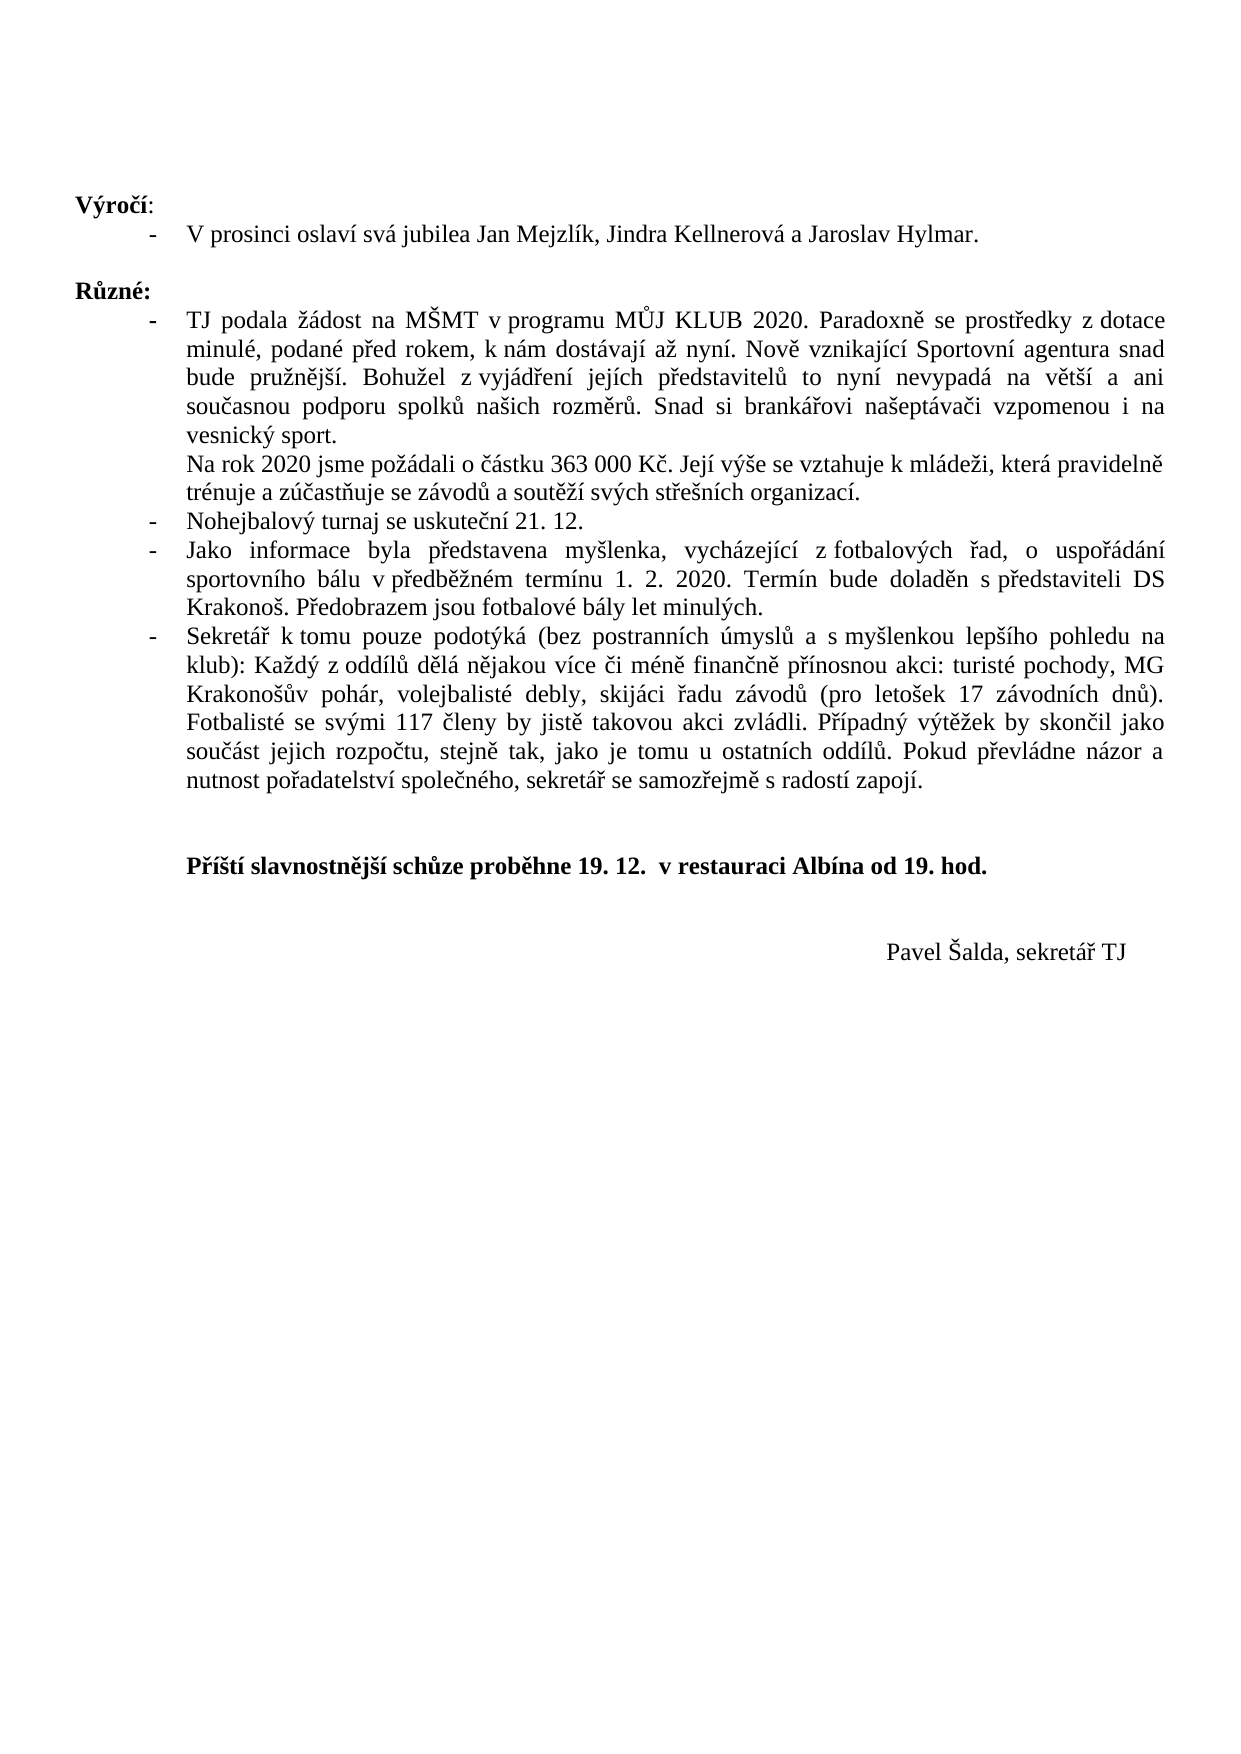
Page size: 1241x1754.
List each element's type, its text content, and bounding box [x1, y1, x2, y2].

list Jako informace byla představena myšlenka, vycházející z fotbalových řad, o uspořádání sportovního bálu v předběžném termínu 1. 2. 2020. Termín bude doladěn s představiteli DS Krakonoš. Předobrazem jsou fotbalové bály let minulých. [148, 535, 1165, 621]
list Na rok 2020 jsme požádali o částku 363 000 Kč. Její výše se vztahuje k mládeži, která pravidelně trénuje a zúčastňuje se závodů a soutěží svých střešních organizací. [186, 449, 1165, 506]
text Příští slavnostnější schůze proběhne 19. 12. v restauraci Albína od 19. hod. [186, 851, 1165, 880]
list TJ podala žádost na MŠMT v programu MŮJ KLUB 2020. Paradoxně se prostředky z dotace minulé, podané před rokem, k nám dostávají až nyní. Nově vznikající Sportovní agentura snad bude pružnější. Bohužel z vyjádření jejích představitelů to nyní nevypadá na větší a ani současnou podporu spolků našich rozměrů. Snad si brankářovi našeptávači vzpomenou i na vesnický sport. [148, 305, 1165, 449]
text Různé: [75, 276, 1165, 305]
text Pavel Šalda, sekretář TJ [850, 937, 1165, 966]
list Nohejbalový turnaj se uskuteční 21. 12. [148, 506, 1165, 535]
list V prosinci oslaví svá jubilea Jan Mejzlík, Jindra Kellnerová a Jaroslav Hylmar. [148, 219, 1165, 247]
list Sekretář k tomu pouze podotýká (bez postranních úmyslů a s myšlenkou lepšího pohledu na klub): Každý z oddílů dělá nějakou více či méně finančně přínosnou akci: turisté pochody, MG Krakonošův pohár, volejbalisté debly, skijáci řadu závodů (pro letošek 17 závodních dnů). Fotbalisté se svými 117 členy by jistě takovou akci zvládli. Případný výtěžek by skončil jako součást jejich rozpočtu, stejně tak, jako je tomu u ostatních oddílů. Pokud převládne názor a nutnost pořadatelství společného, sekretář se samozřejmě s radostí zapojí. [148, 621, 1165, 794]
text Výročí: [75, 190, 1165, 219]
